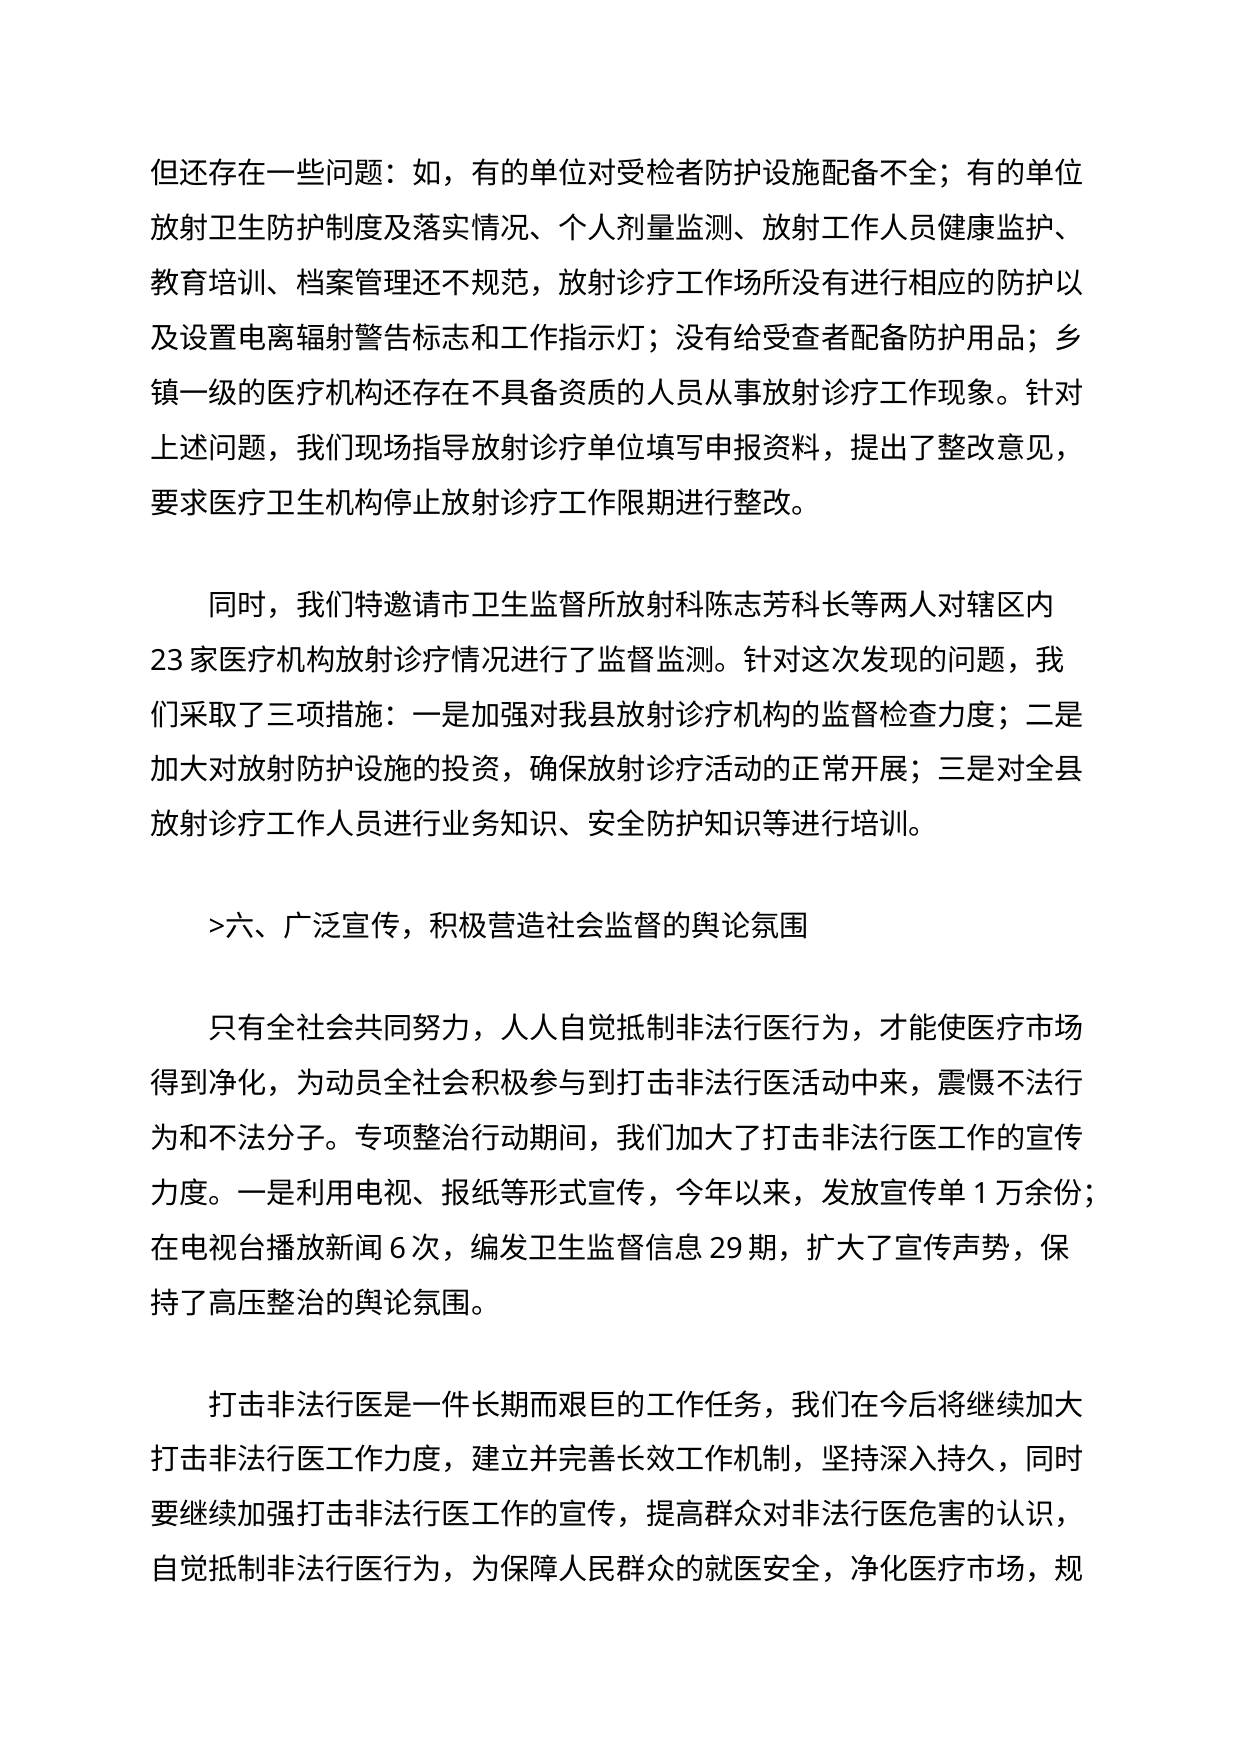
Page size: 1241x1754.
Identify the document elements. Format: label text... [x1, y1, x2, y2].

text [150, 150, 1090, 522]
text >六、广泛宣传，积极营造社会监督的舆论氛围 [150, 903, 1090, 945]
text 只有全社会共同努力，人人自觉抵制非法行医行为，才能使医疗市场得到净化，为动员全社会积极参与到打击非法行医活动中来，震慑不法行为和不法分子。专项整治行动期间，我们加大了打击非法行医工作的宣传力度。一是利用电视、报纸等形式宣传，今年以来，发放宣传单1万余份；在电视台播放新闻6次，编发卫生监督信息29期，扩大了宣传声势，保持了高压整治的舆论氛围。 [150, 1004, 1090, 1322]
text 同时，我们特邀请市卫生监督所放射科陈志芳科长等两人对辖区内23家医疗机构放射诊疗情况进行了监督监测。针对这次发现的问题，我们采取了三项措施：一是加强对我县放射诊疗机构的监督检查力度；二是加大对放射防护设施的投资，确保放射诊疗活动的正常开展；三是对全县放射诊疗工作人员进行业务知识、安全防护知识等进行培训。 [150, 581, 1090, 843]
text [150, 1381, 1090, 1588]
